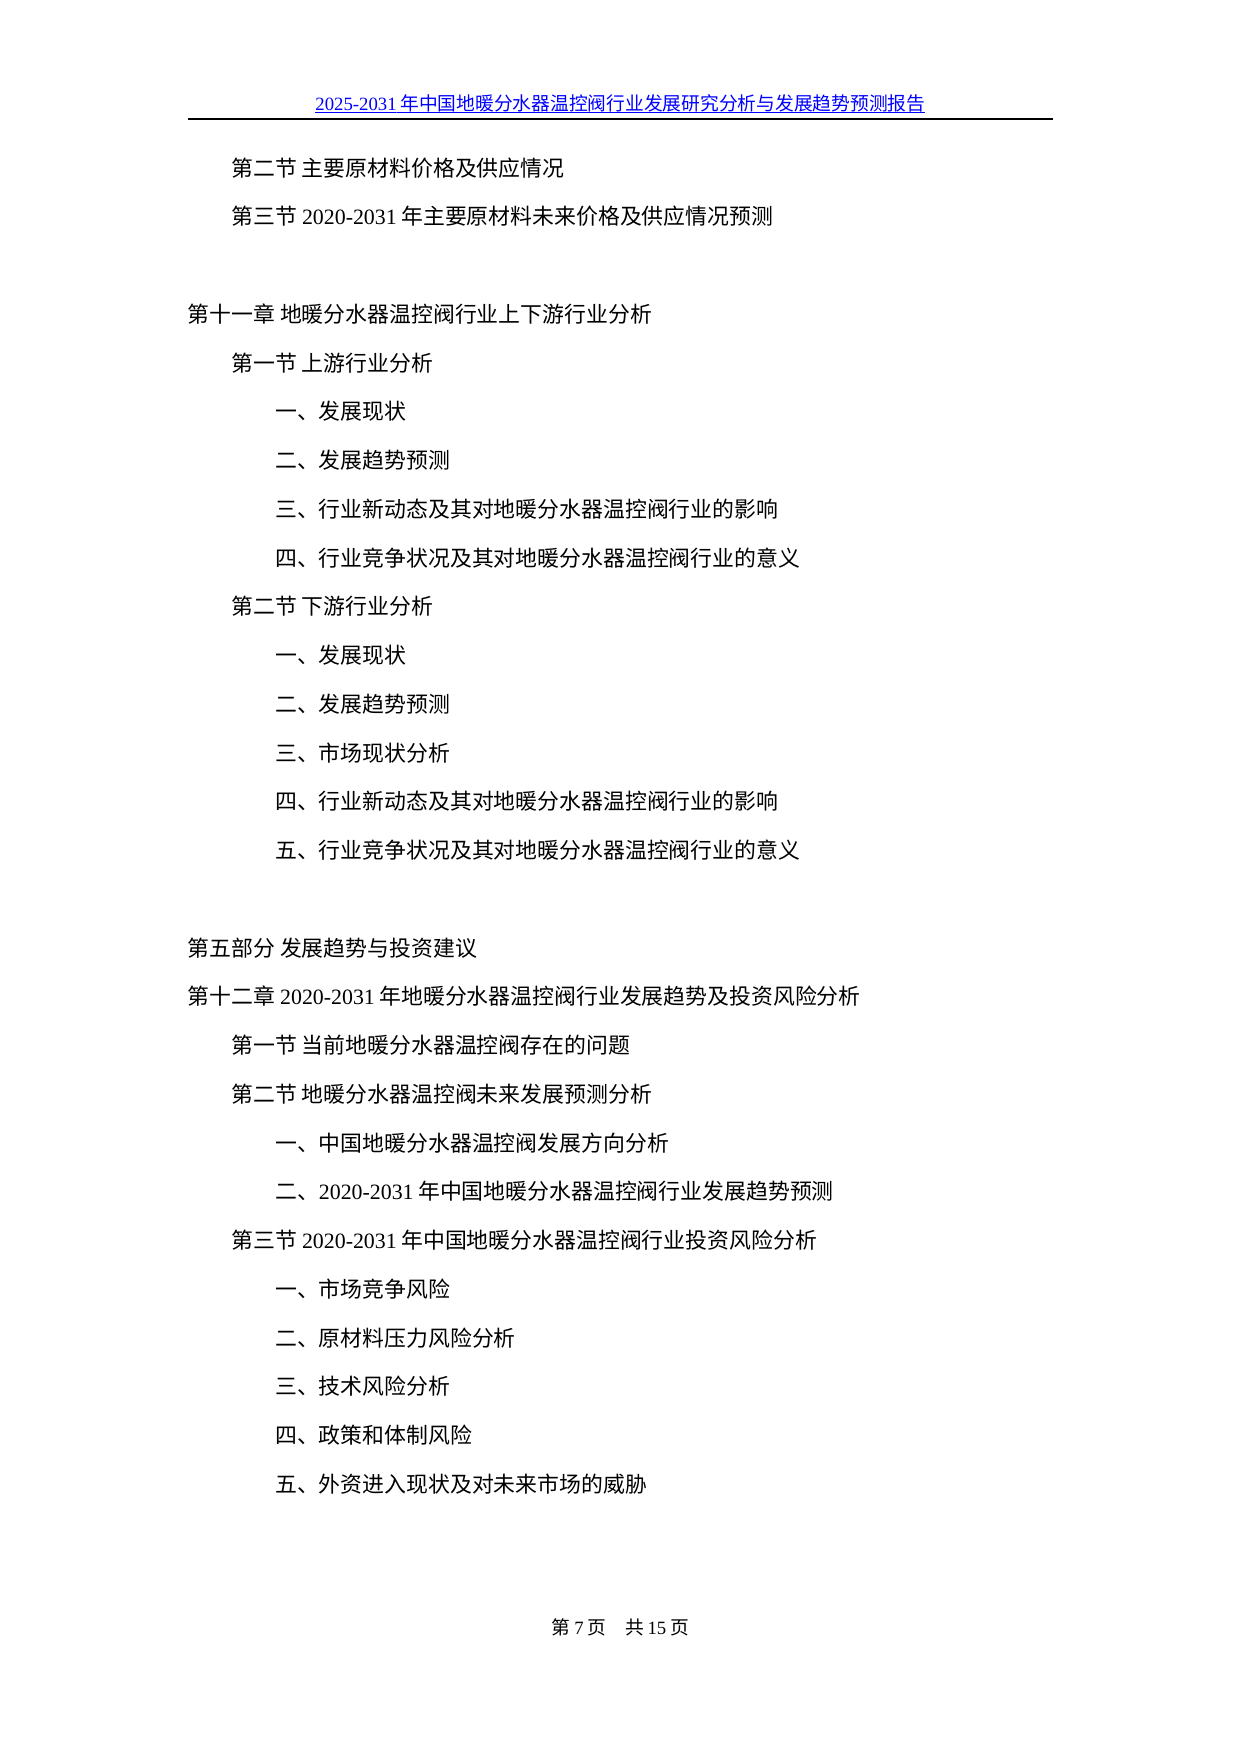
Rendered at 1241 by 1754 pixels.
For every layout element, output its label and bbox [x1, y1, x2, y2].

text [187, 150, 1053, 1499]
